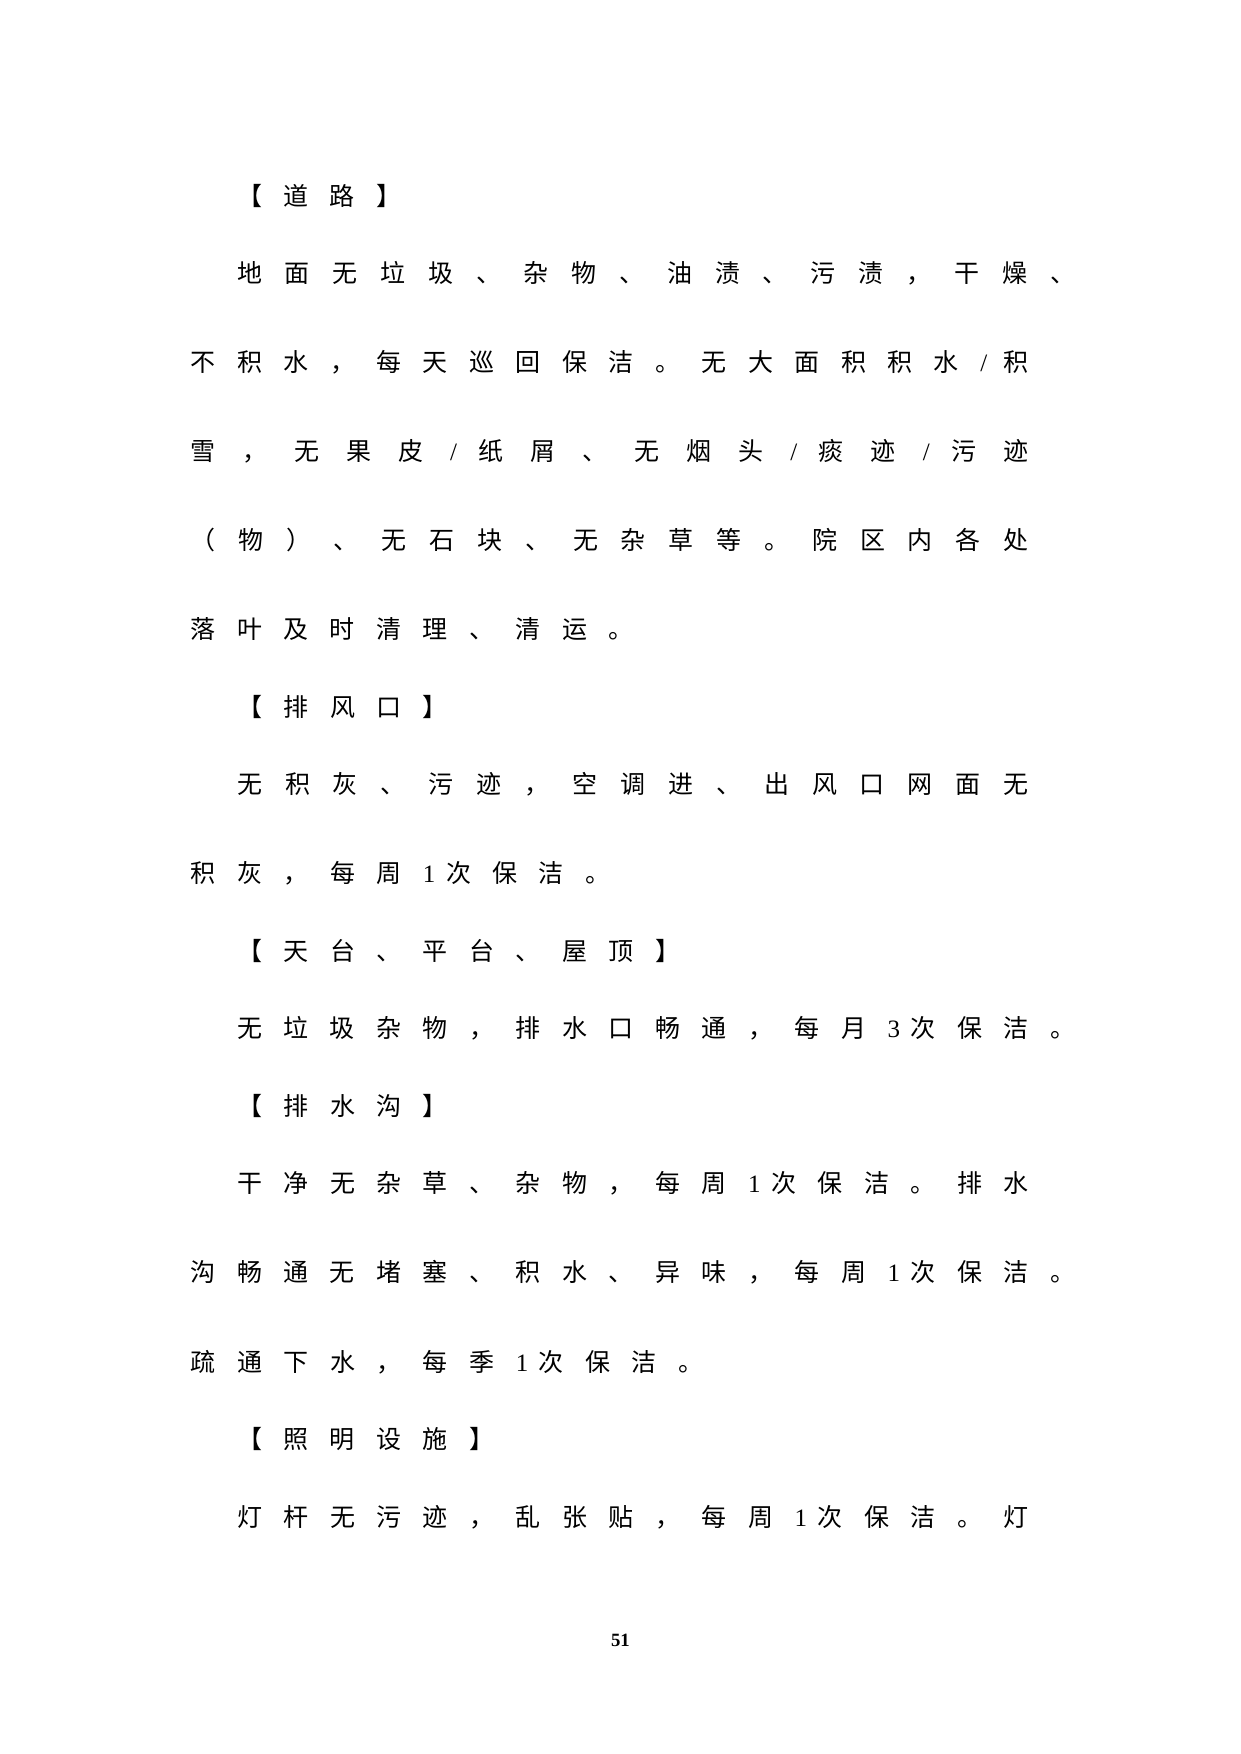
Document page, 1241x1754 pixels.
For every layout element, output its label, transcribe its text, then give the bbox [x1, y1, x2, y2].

text 干净无杂草、杂物，每周1次保洁。排水沟畅通无堵塞、积水、异味，每周1次保洁。疏通下水，每季1次保洁。 [190, 1152, 1050, 1390]
text 【道路】 [190, 164, 1050, 224]
text 地面无垃圾、杂物、油渍、污渍，干燥、不积水，每天巡回保洁。无大面积积水/积雪，无果皮/纸屑、无烟头/痰迹/污迹（物）、无石块、无杂草等。院区内各处落叶及时清理、清运。 [190, 242, 1050, 658]
text 无垃圾杂物，排水口畅通，每月3次保洁。 [190, 997, 1050, 1057]
text 【排水沟】 [190, 1075, 1050, 1134]
text 【天台、平台、屋顶】 [190, 920, 1050, 979]
text 【排风口】 [190, 676, 1050, 735]
text 无积灰、污迹，空调进、出风口网面无积灰，每周1次保洁。 [190, 753, 1050, 902]
text 【照明设施】 [190, 1408, 1050, 1467]
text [190, 1485, 1050, 1545]
